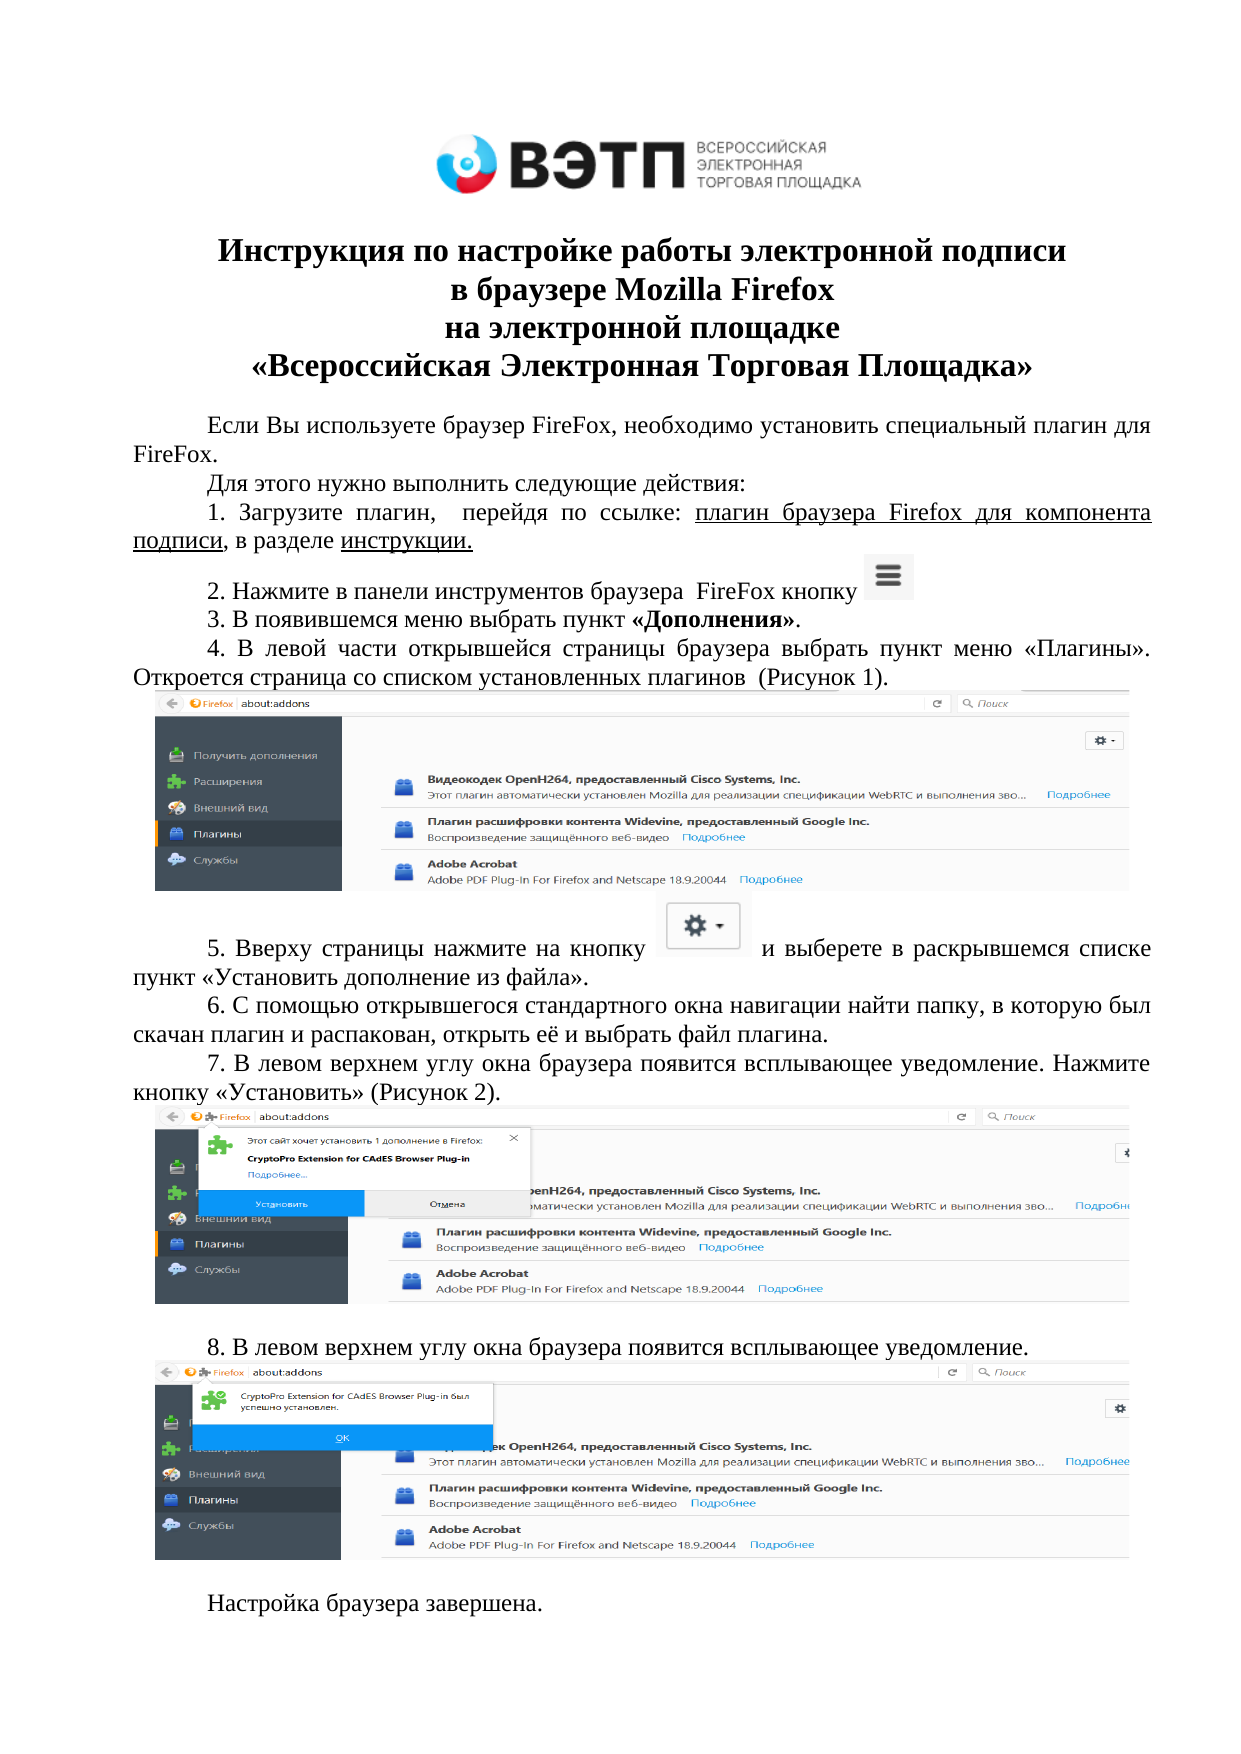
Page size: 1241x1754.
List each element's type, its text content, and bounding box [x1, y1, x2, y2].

text Настройка браузера завершена. [133, 1588, 1152, 1617]
picture [155, 1360, 1130, 1560]
text Если Вы используете браузер FireFox, необходимо установить специальный плагин для FireFox. [133, 410, 1152, 468]
text «Всероссийская Электронная Торговая Площадка» [133, 346, 1152, 384]
text Для этого нужно выполнить следующие действия: [133, 468, 1152, 497]
picture [155, 690, 1130, 957]
text 3. В появившемся меню выбрать пункт «Дополнения». [133, 604, 1152, 633]
text в браузере Mozilla Firefox [133, 269, 1152, 307]
picture [863, 554, 914, 600]
picture [388, 118, 897, 205]
text 5. Вверху страницы нажмите на кнопку и выберете в раскрывшемся списке пункт «Установить дополнение из файла». [133, 890, 1152, 991]
text Инструкция по настройке работы электронной подписи [133, 231, 1152, 269]
text 4. В левой части открывшейся страницы браузера выбрать пункт меню «Плагины». Откроется страница со списком установленных плагинов (Рисунок 1). [133, 633, 1152, 691]
text 1. Загрузите плагин, перейдя по ссылке: плагин браузера Firefox для компонента подписи, в разделе инструкции. [133, 497, 1152, 554]
text 8. В левом верхнем углу окна браузера появится всплывающее уведомление. [133, 1332, 1152, 1361]
picture [155, 1105, 1130, 1304]
text 7. В левом верхнем углу окна браузера появится всплывающее уведомление. Нажмите кнопку «Установить» (Рисунок 2). [133, 1048, 1152, 1106]
text 6. С помощью открывшегося стандартного окна навигации найти папку, в которую был скачан плагин и распакован, открыть её и выбрать файл плагина. [133, 991, 1152, 1048]
text на электронной площадке [133, 307, 1152, 346]
text 2. Нажмите в панели инструментов браузера FireFox кнопку [133, 554, 1152, 604]
